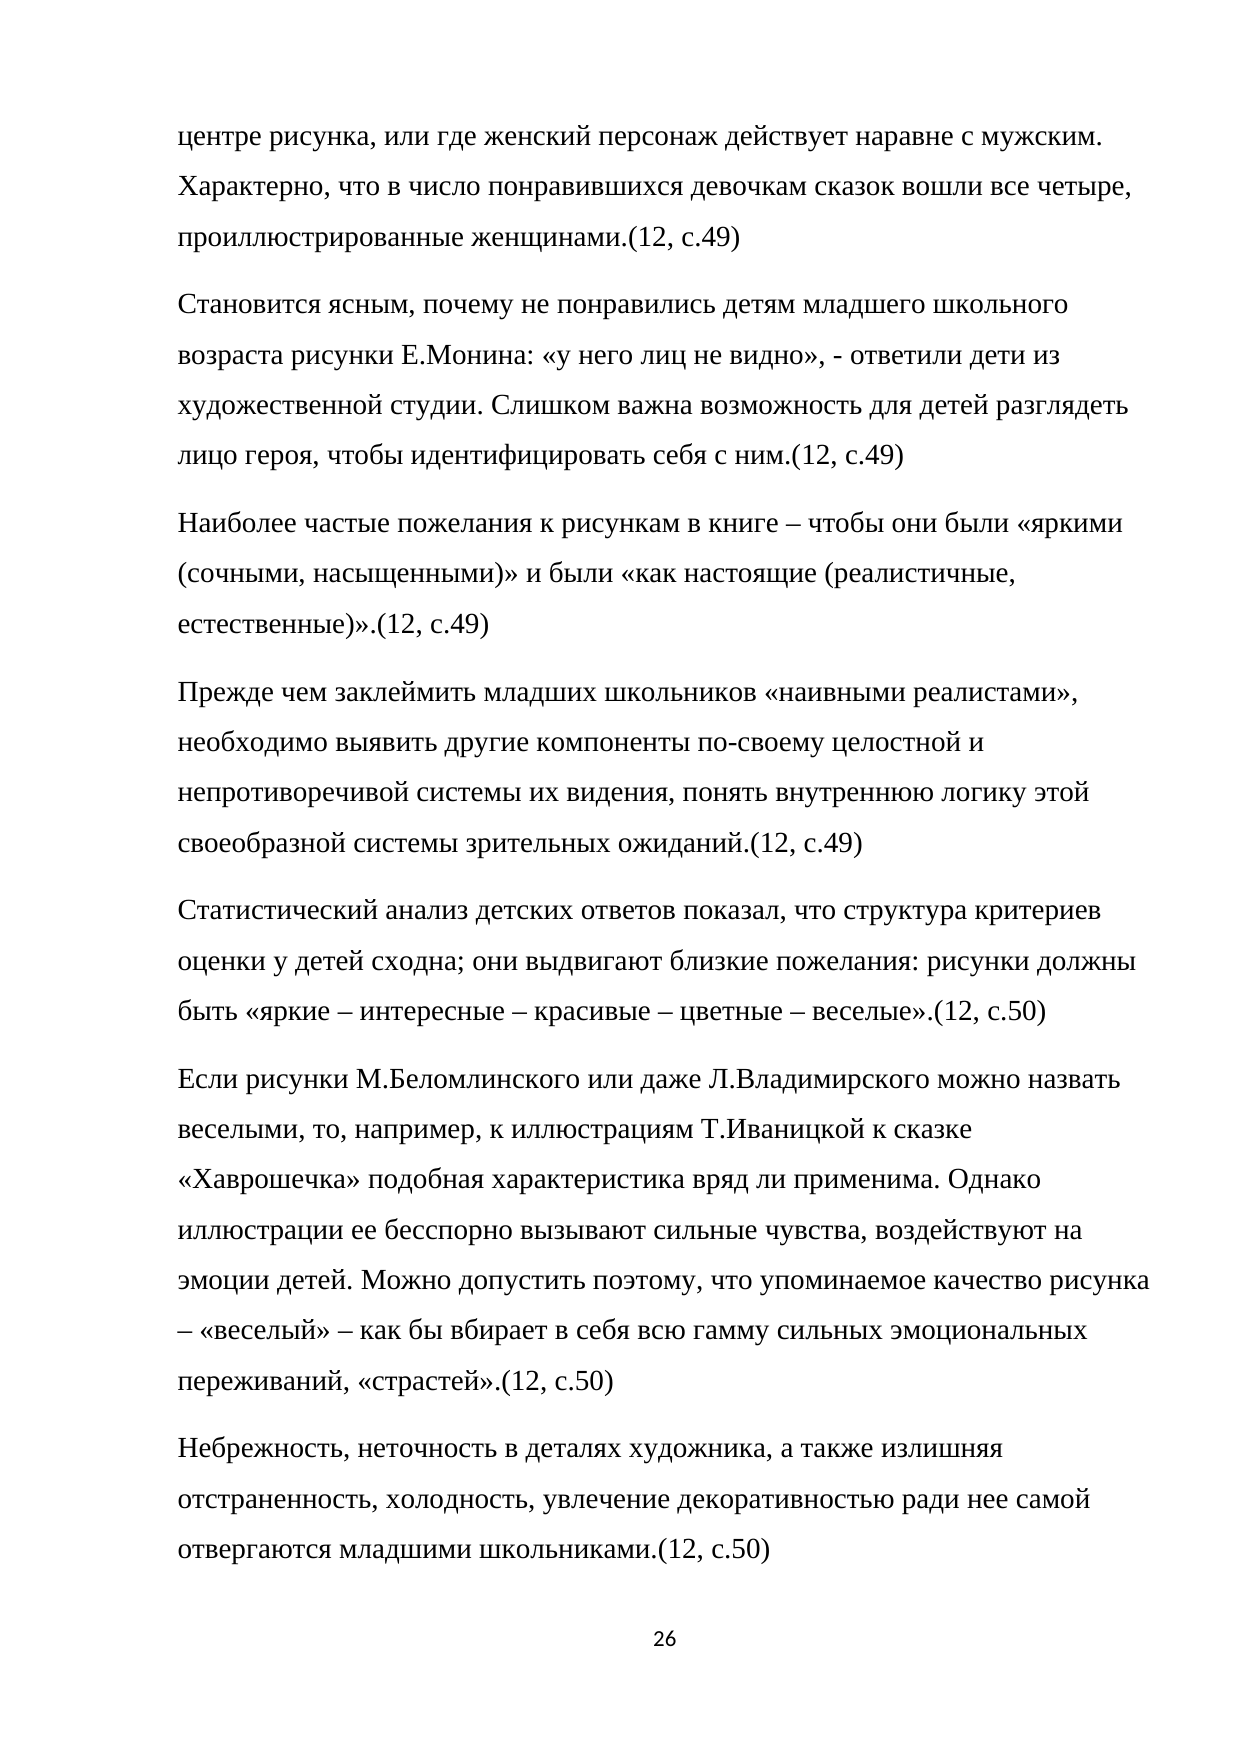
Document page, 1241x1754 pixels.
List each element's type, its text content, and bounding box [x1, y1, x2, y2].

text Статистический анализ детских ответов показал, что структура критериев оценки у детей сходна; они выдвигают близкие пожелания: рисунки должны быть «яркие – интересные – красивые – цветные – веселые».(12, с.50) [177, 892, 1152, 1027]
text Становится ясным, почему не понравились детям младшего школьного возраста рисунки Е.Монина: «у него лиц не видно», - ответили дети из художественной студии. Слишком важна возможность для детей разглядеть лицо героя, чтобы идентифицировать себя с ним.(12, с.49) [177, 287, 1152, 471]
text Небрежность, неточность в деталях художника, а также излишняя отстраненность, холодность, увлечение декоративностью ради нее самой отвергаются младшими школьниками.(12, с.50) [177, 1431, 1152, 1565]
text Наиболее частые пожелания к рисункам в книге – чтобы они были «яркими (сочными, насыщенными)» и были «как настоящие (реалистичные, естественные)».(12, с.49) [177, 505, 1152, 639]
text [177, 118, 1152, 252]
text Прежде чем заклеймить младших школьников «наивными реалистами», необходимо выявить другие компоненты по-своему целостной и непротиворечивой системы их видения, понять внутреннюю логику этой своеобразной системы зрительных ожиданий.(12, с.49) [177, 674, 1152, 858]
text Если рисунки М.Беломлинского или даже Л.Владимирского можно назвать веселыми, то, например, к иллюстрациям Т.Иваницкой к сказке «Хаврошечка» подобная характеристика вряд ли применима. Однако иллюстрации ее бесспорно вызывают сильные чувства, воздействуют на эмоции детей. Можно допустить поэтому, что упоминаемое качество рисунка – «веселый» – как бы вбирает в себя всю гамму сильных эмоциональных переживаний, «страстей».(12, с.50) [177, 1061, 1152, 1396]
